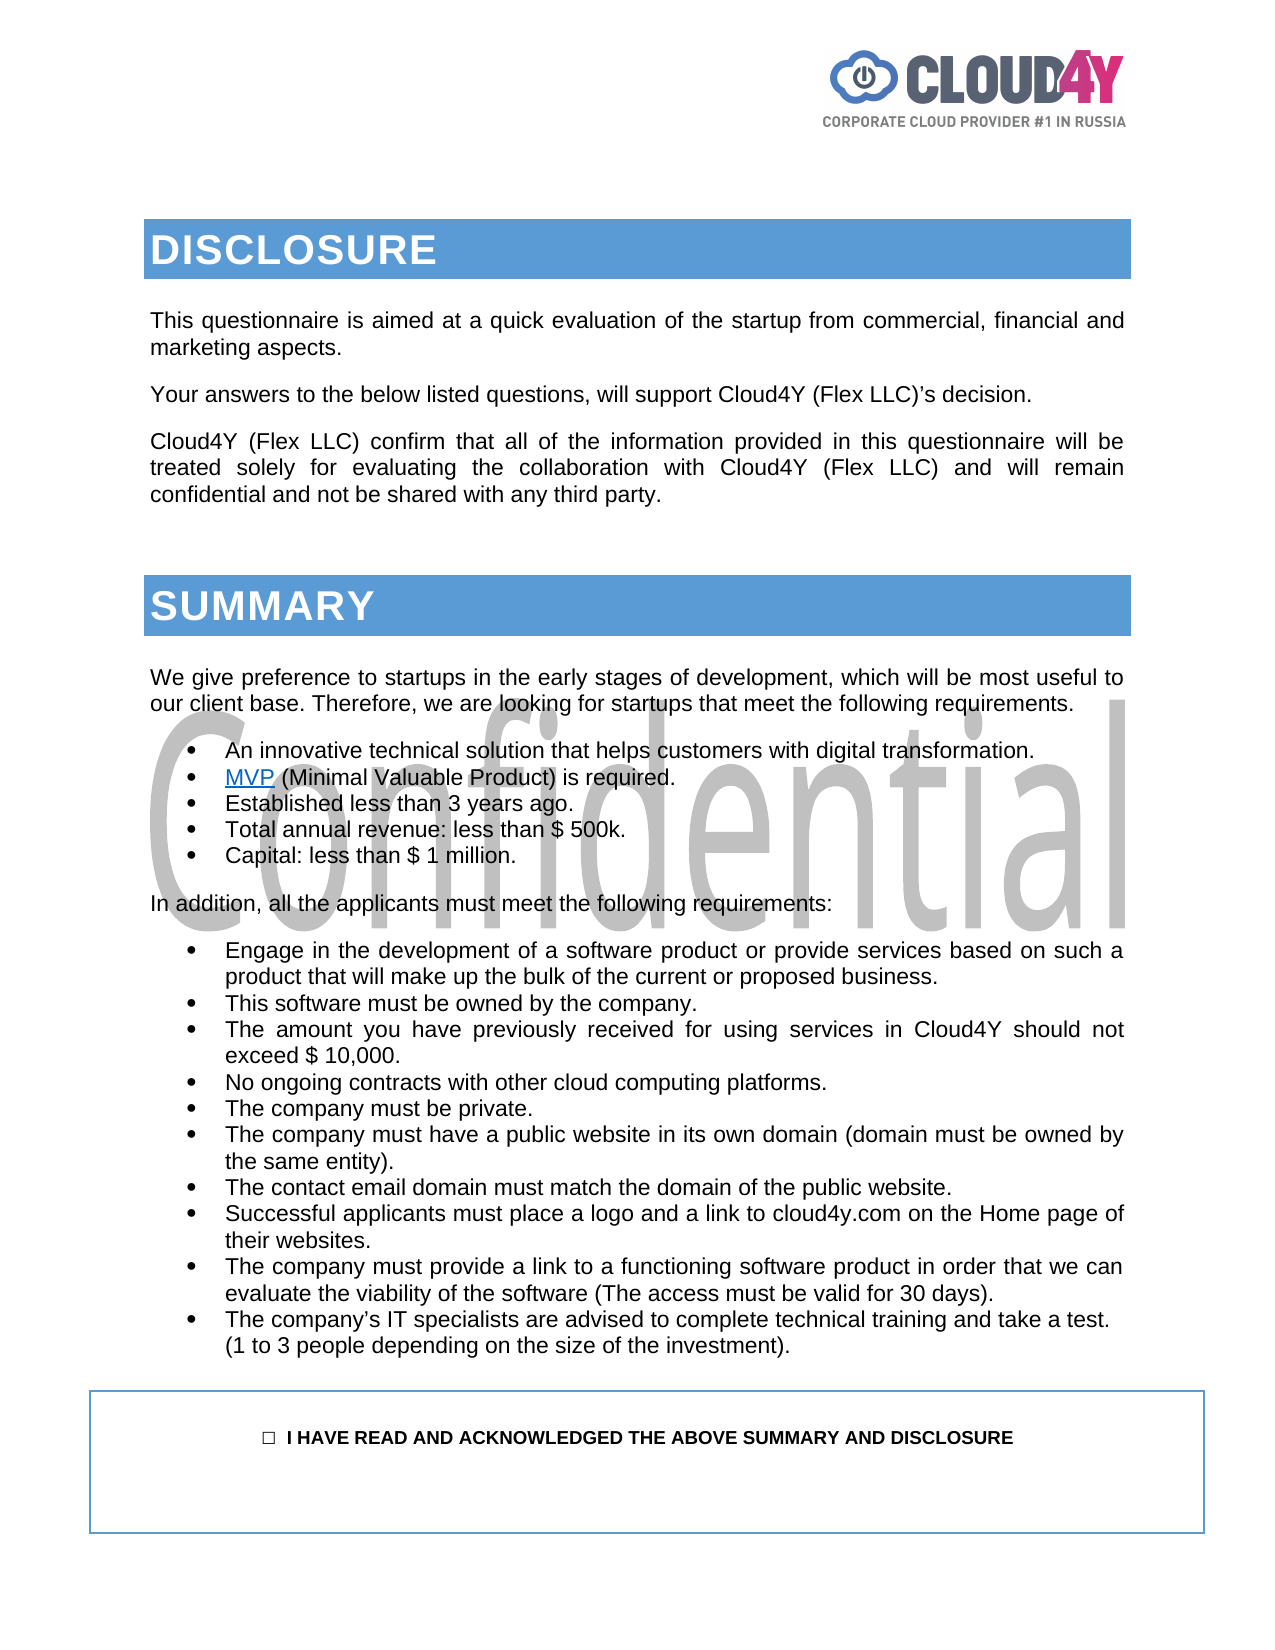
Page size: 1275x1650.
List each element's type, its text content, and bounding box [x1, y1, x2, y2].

list MVP (Minimal Valuable Product) is required. [187, 763, 1125, 790]
list The amount you have previously received for using services in Cloud4Y should not exceed $ 10,000. [187, 1016, 1125, 1069]
list The company must be private. [187, 1095, 1125, 1121]
list No ongoing contracts with other cloud computing platforms. [187, 1069, 1125, 1095]
text We give preference to startups in the early stages of development, which will be most useful to our client base. Therefore, we are looking for startups that meet the following requirements. [150, 663, 1125, 716]
picture [823, 50, 1126, 127]
list The company’s IT specialists are advised to complete technical training and take a test. [187, 1306, 1125, 1332]
list This software must be owned by the company. [187, 989, 1125, 1016]
list The company must provide a link to a functioning software product in order that we can evaluate the viability of the software (The access must be valid for 30 days). [187, 1253, 1125, 1306]
subtitle Disclosure [150, 225, 1125, 273]
list Successful applicants must place a logo and a link to cloud4y.com on the Home page of their websites. [187, 1200, 1125, 1253]
list Capital: less than $ 1 million. [187, 842, 1125, 869]
text Cloud4Y (Flex LLC) confirm that all of the information provided in this questionnaire will be treated solely for evaluating the collaboration with Cloud4Y (Flex LLC) and will remain confidential and not be shared with any third party. [150, 428, 1125, 507]
list An innovative technical solution that helps customers with digital transformation. [187, 737, 1125, 763]
text I HAVE READ AND ACKNOWLEDGED THE ABOVE SUMMARY AND DISCLOSURE [150, 1427, 1125, 1449]
subtitle SUMMARY [150, 581, 1125, 629]
text In addition, all the applicants must meet the following requirements: [150, 890, 1125, 916]
list The contact email domain must match the domain of the public website. [187, 1174, 1125, 1200]
text Your answers to the below listed questions, will support Cloud4Y (Flex LLC)’s decision. [150, 381, 1125, 407]
list Established less than 3 years ago. [187, 790, 1125, 816]
list Total annual revenue: less than $ 500k. [187, 816, 1125, 842]
list (1 to 3 people depending on the size of the investment). [225, 1332, 1125, 1358]
text This questionnaire is aimed at a quick evaluation of the startup from commercial, financial and marketing aspects. [150, 307, 1125, 360]
list The company must have a public website in its own domain (domain must be owned by the same entity). [187, 1121, 1125, 1174]
list Engage in the development of a software product or provide services based on such a product that will make up the bulk of the current or proposed business. [187, 937, 1125, 989]
